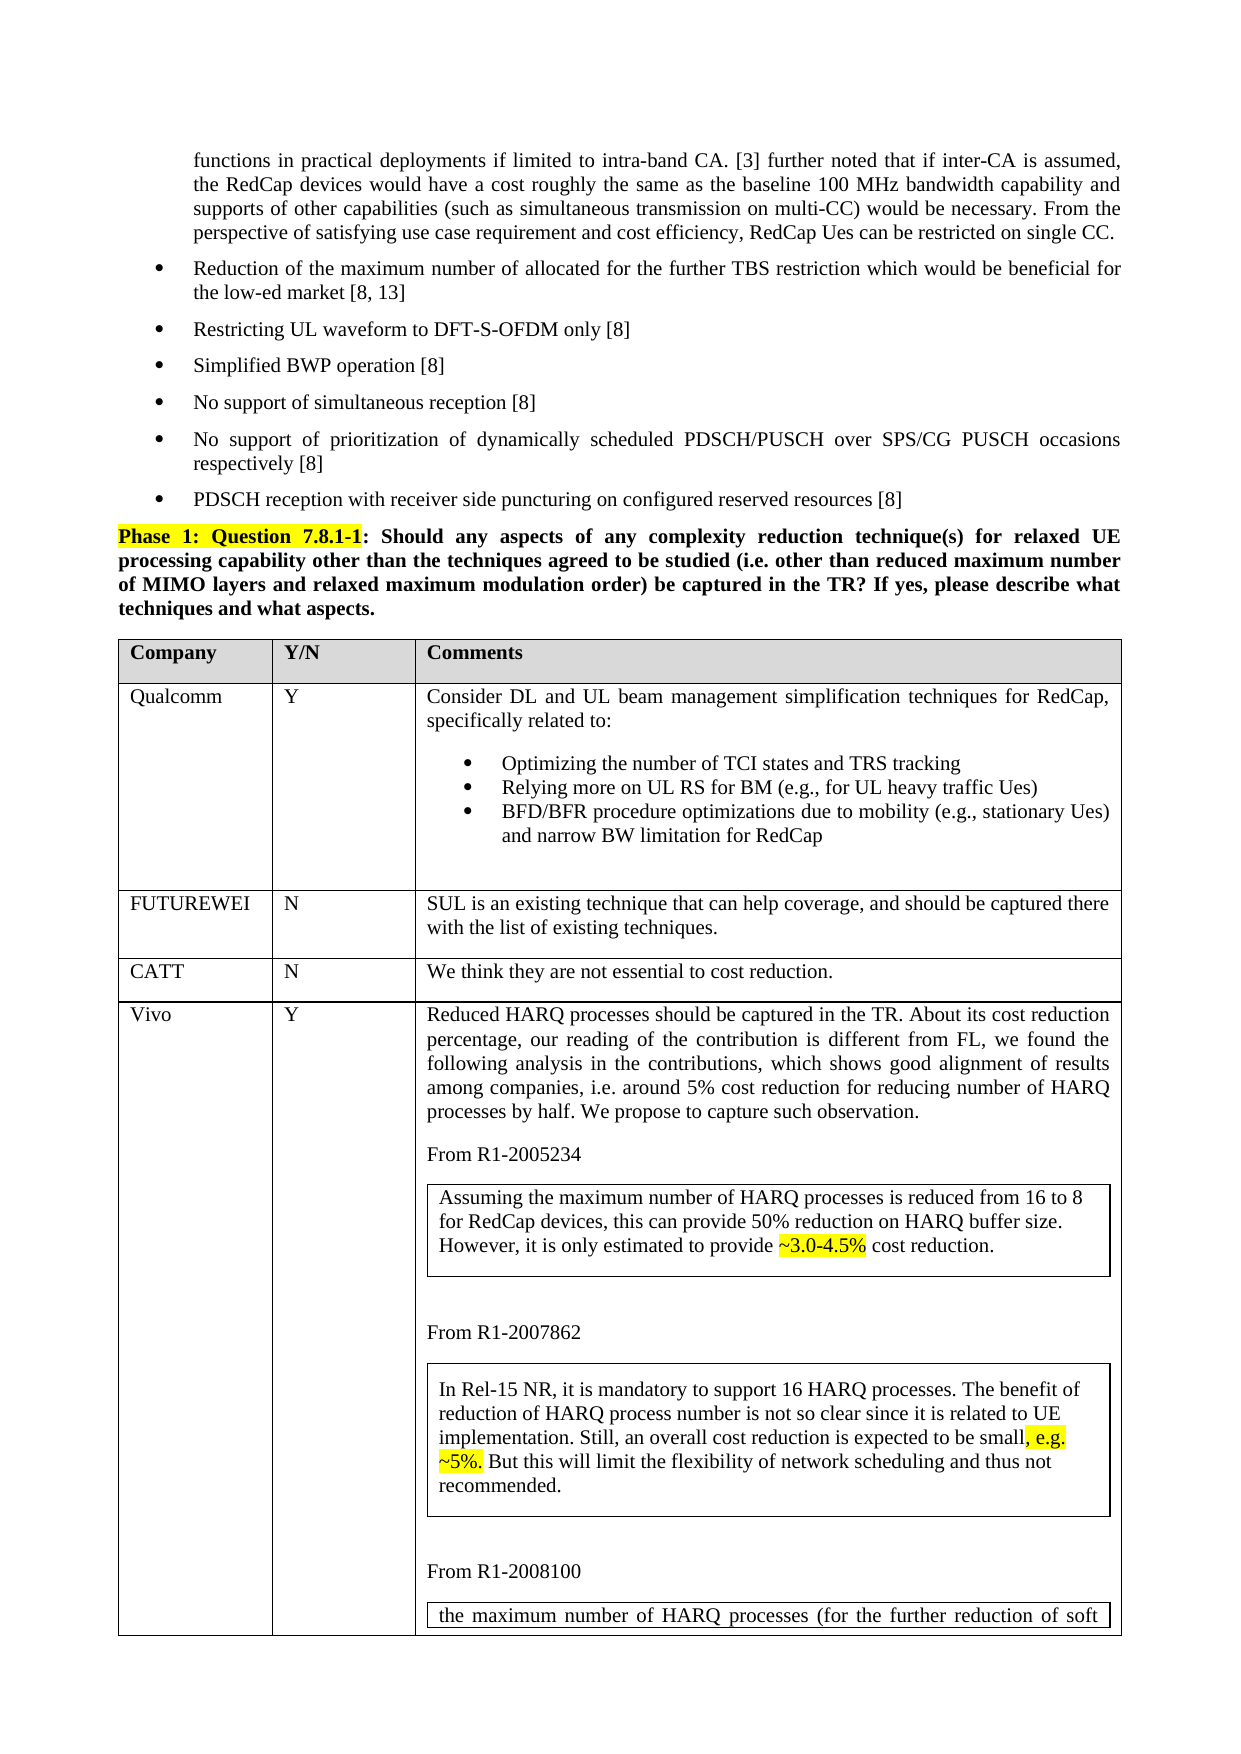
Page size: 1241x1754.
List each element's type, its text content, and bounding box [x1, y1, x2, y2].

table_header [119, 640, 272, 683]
list No support of simultaneous reception [8] [156, 390, 1122, 414]
list PDSCH reception with receiver side puncturing on configured reserved resources [8] [156, 487, 1122, 511]
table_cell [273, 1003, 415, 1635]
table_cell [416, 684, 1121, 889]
list Simplified BWP operation [8] [156, 353, 1122, 377]
list Reduction of the maximum number of allocated for the further TBS restriction which would be beneficial for the low-ed market [8, 13] [156, 256, 1122, 304]
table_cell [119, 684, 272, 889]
text Phase 1: Question 7.8.1-1: Should any aspects of any complexity reduction technique(s) for relaxed UE processing capability other than the techniques agreed to be studied (i.e. other than reduced maximum number of MIMO layers and relaxed maximum modulation order) be captured in the TR? If yes, please describe what techniques and what aspects. [118, 524, 1122, 620]
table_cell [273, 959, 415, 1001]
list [156, 147, 1122, 244]
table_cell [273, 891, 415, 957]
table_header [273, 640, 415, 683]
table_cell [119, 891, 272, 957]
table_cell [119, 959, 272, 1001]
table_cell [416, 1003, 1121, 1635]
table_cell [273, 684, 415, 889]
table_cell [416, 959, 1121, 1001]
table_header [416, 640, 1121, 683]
list Restricting UL waveform to DFT-S-OFDM only [8] [156, 317, 1122, 341]
list No support of prioritization of dynamically scheduled PDSCH/PUSCH over SPS/CG PUSCH occasions respectively [8] [156, 427, 1122, 475]
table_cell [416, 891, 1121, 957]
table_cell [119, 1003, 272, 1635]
